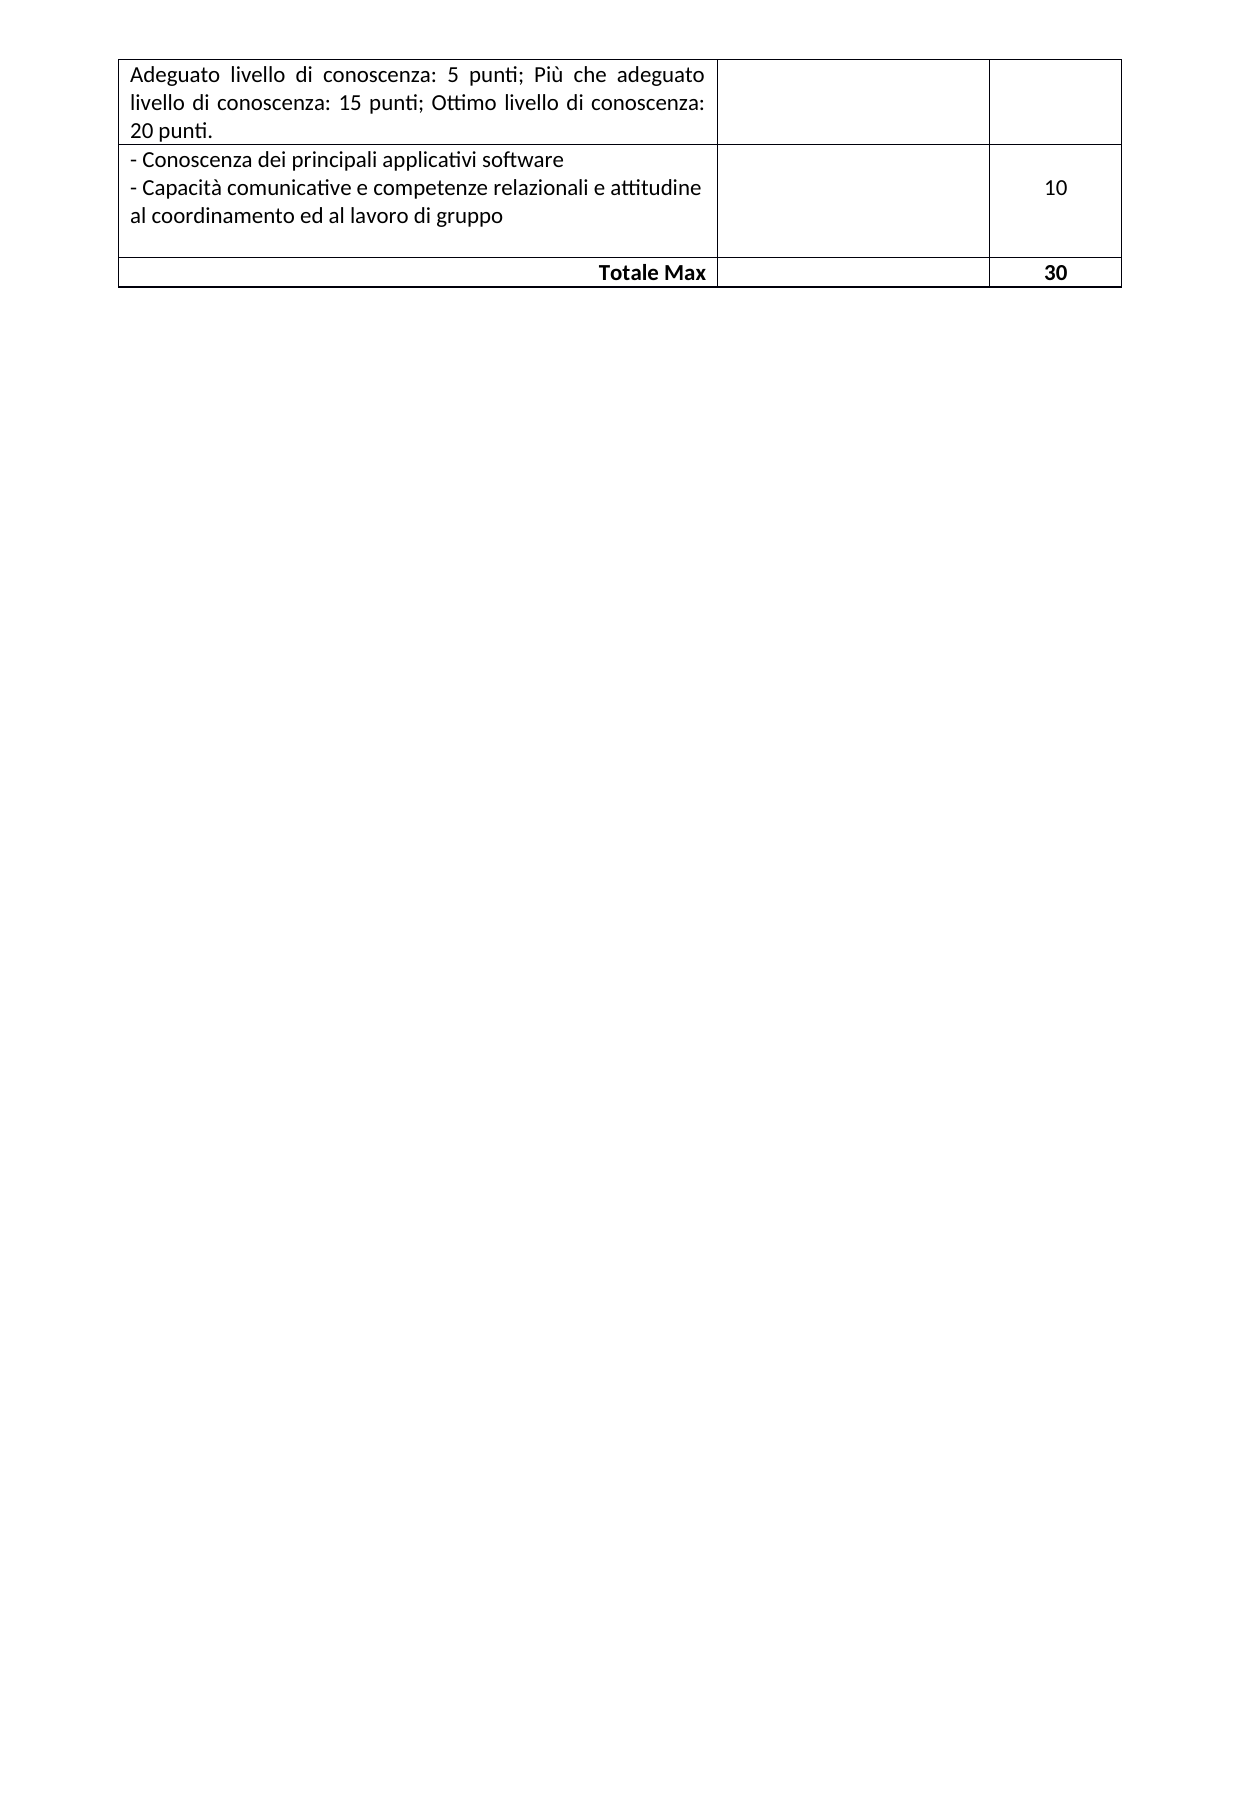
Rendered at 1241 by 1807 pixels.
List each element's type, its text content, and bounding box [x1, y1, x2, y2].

table_cell 30 [990, 258, 1121, 286]
table_cell - Conoscenza dei principali applicativi software - Capacità comunicative e competenze relazionali e attitudine al coordinamento ed al lavoro di gruppo [119, 145, 717, 257]
table_cell [718, 60, 989, 144]
table_cell 10 [990, 145, 1121, 257]
table_cell 20 [990, 60, 1121, 144]
table_cell [718, 258, 989, 286]
table_cell [718, 145, 989, 257]
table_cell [119, 60, 717, 144]
table_cell Totale Max [119, 258, 717, 286]
